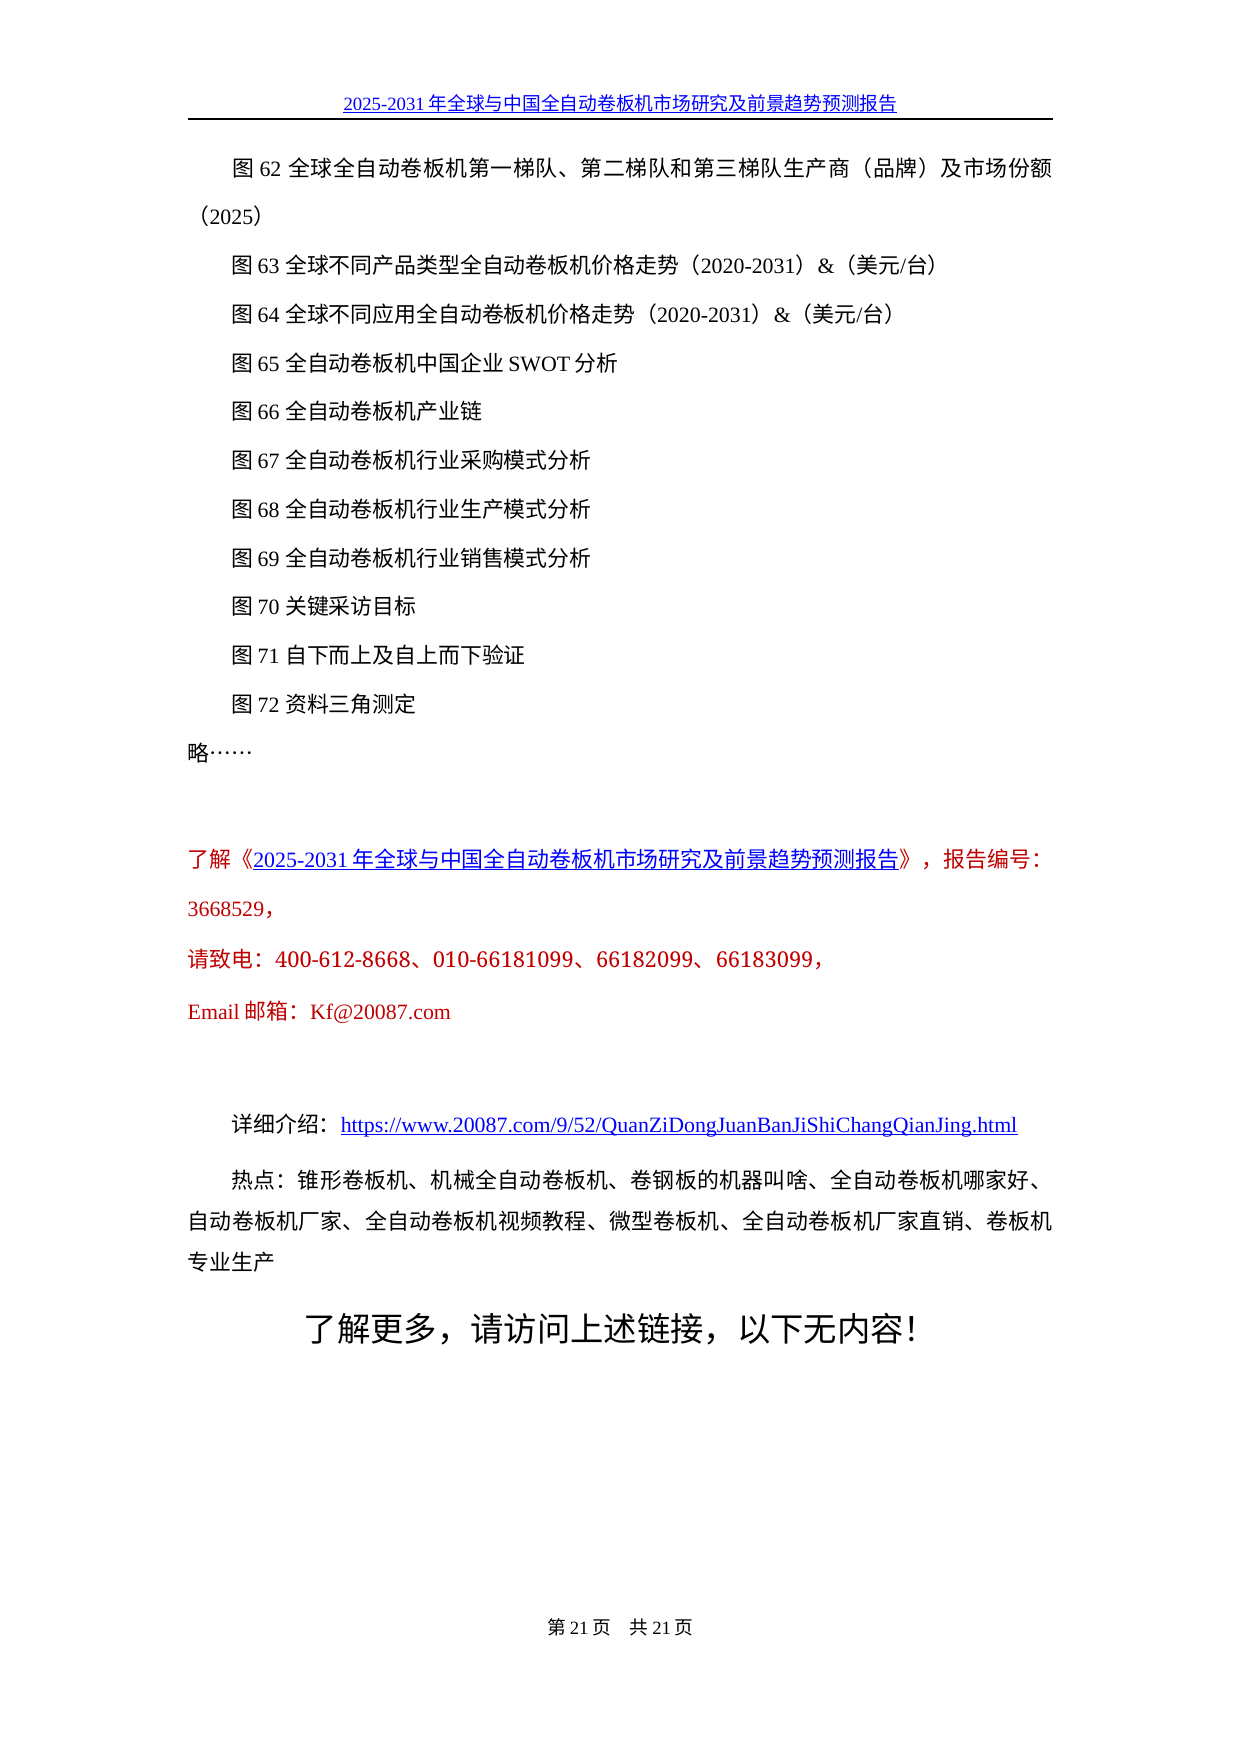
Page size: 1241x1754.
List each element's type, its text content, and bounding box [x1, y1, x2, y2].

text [187, 150, 1053, 768]
text 了解《2025-2031年全球与中国全自动卷板机市场研究及前景趋势预测报告》，报告编号：3668529， [187, 842, 1053, 923]
title 了解更多，请访问上述链接，以下无内容！ [187, 1294, 1053, 1359]
text Email邮箱：Kf@20087.com [187, 993, 1053, 1026]
text 请致电：400-612-8668、010-66181099、66182099、66183099， [187, 942, 1053, 974]
text 热点：锥形卷板机、机械全自动卷板机、卷钢板的机器叫啥、全自动卷板机哪家好、自动卷板机厂家、全自动卷板机视频教程、微型卷板机、全自动卷板机厂家直销、卷板机专业生产 [187, 1163, 1053, 1277]
text 详细介绍：https://www.20087.com/9/52/QuanZiDongJuanBanJiShiChangQianJing.html [187, 1106, 1053, 1139]
